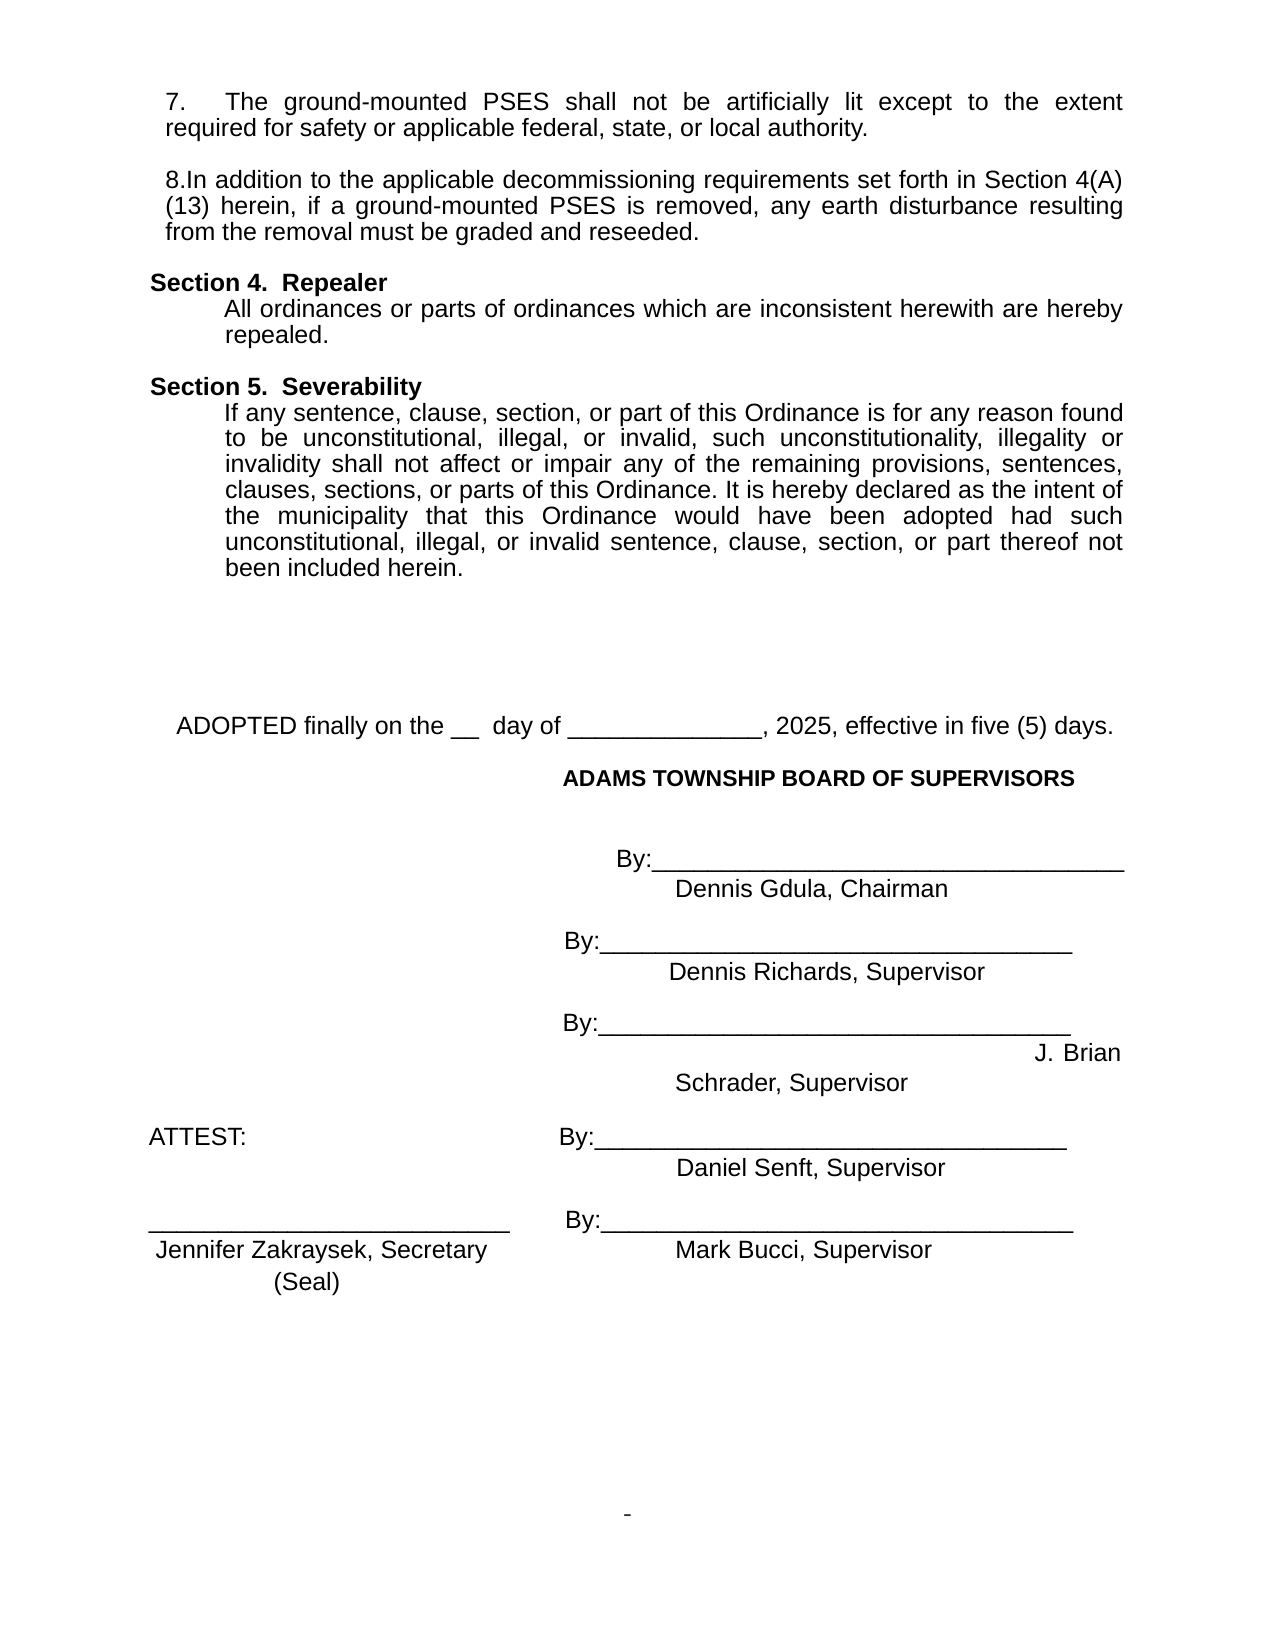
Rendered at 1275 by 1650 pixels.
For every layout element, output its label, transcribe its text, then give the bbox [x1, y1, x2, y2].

text ADAMS TOWNSHIP BOARD OF SUPERVISORS [450, 765, 1113, 792]
text (Seal) [148, 1266, 1125, 1295]
list If any sentence, clause, section, or part of this Ordinance is for any reason found to be unconstitutional, illegal, or invalid, such unconstitutionality, illegality or invalidity shall not affect or impair any of the remaining provisions, sentences, clauses, sections, or parts of this Ordinance. It is hereby declared as the intent of the municipality that this Ordinance would have been adopted had such unconstitutional, illegal, or invalid sentence, clause, section, or part thereof not been included herein. [224, 400, 1125, 582]
text ADOPTED finally on the __ day of ______________, 2025, effective in five (5) days. [166, 714, 1125, 740]
text Daniel Senft, Supervisor [600, 1153, 1125, 1182]
text By:__________________________________ Dennis Gdula, Chairman [525, 844, 1125, 903]
text Jennifer Zakraysek, Secretary Mark Bucci, Supervisor [148, 1236, 1125, 1264]
text ATTEST: By:__________________________________ [148, 1122, 1125, 1151]
list All ordinances or parts of ordinances which are inconsistent herewith are hereby repealed. [224, 297, 1125, 349]
list Section 4. Repealer [150, 271, 1125, 297]
text By:__________________________________ [450, 926, 1112, 954]
text Dennis Richards, Supervisor [148, 957, 1125, 986]
list Section 5. Severability [150, 374, 1125, 400]
text By:__________________________________ J. Brian Schrader, Supervisor [562, 1008, 1125, 1097]
text __________________________ By:__________________________________ [148, 1204, 1125, 1233]
list 7. The ground-mounted PSES shall not be artificially lit except to the extent required for safety or applicable federal, state, or local authority. [165, 90, 1125, 142]
list 8.In addition to the applicable decommissioning requirements set forth in Section 4(A)(13) herein, if a ground-mounted PSES is removed, any earth disturbance resulting from the removal must be graded and reseeded. [165, 168, 1125, 245]
